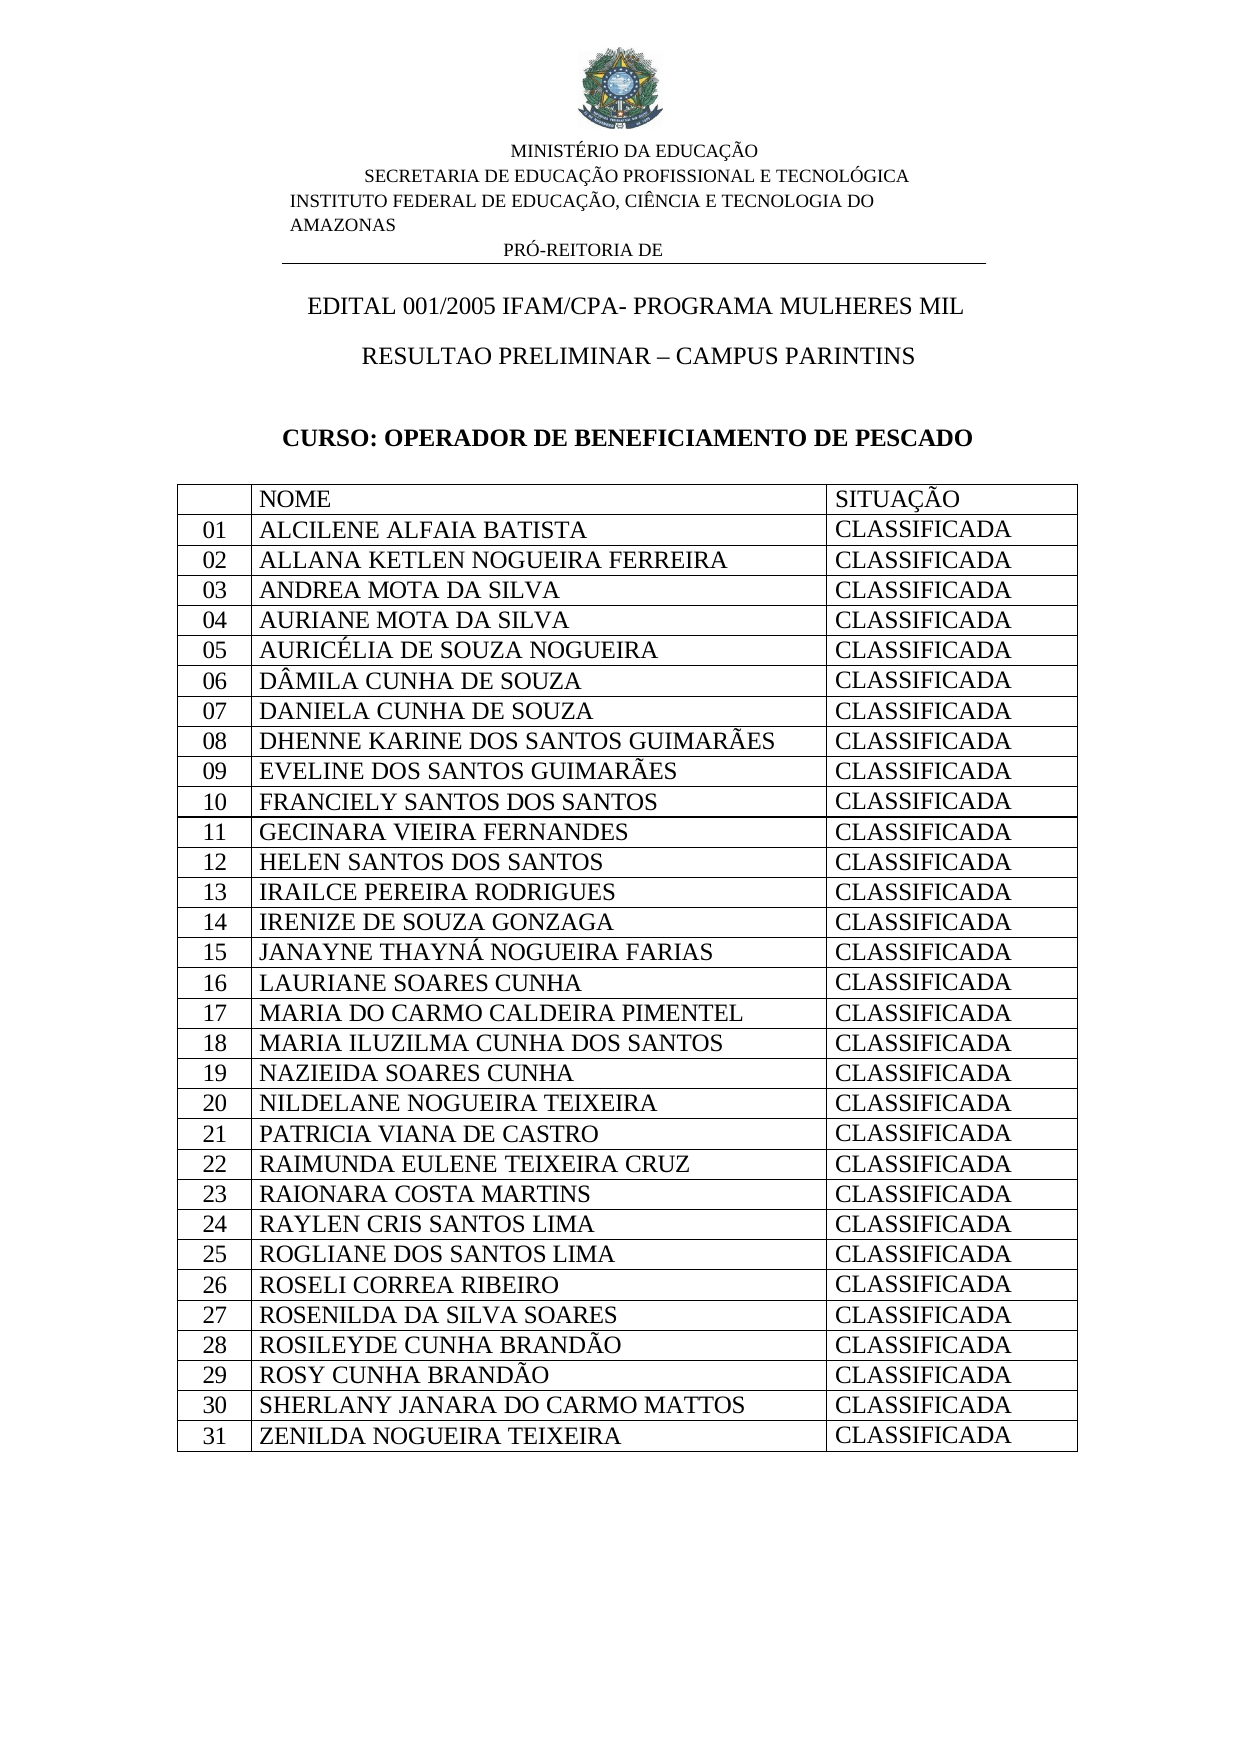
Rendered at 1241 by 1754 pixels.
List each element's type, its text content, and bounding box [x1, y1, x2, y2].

table_header [178, 485, 251, 514]
table_cell MARIA ILUZILMA CUNHA DOS SANTOS [252, 1029, 826, 1058]
table_cell ANDREA MOTA DA SILVA [252, 576, 826, 605]
table_cell CLASSIFICADA [827, 606, 1077, 635]
table_cell 24 [178, 1210, 251, 1239]
table_cell ALLANA KETLEN NOGUEIRA FERREIRA [252, 546, 826, 575]
table_cell MARIA DO CARMO CALDEIRA PIMENTEL [252, 999, 826, 1028]
table_cell 28 [178, 1331, 251, 1360]
table_cell 12 [178, 848, 251, 877]
table_cell 07 [178, 697, 251, 726]
table_cell NILDELANE NOGUEIRA TEIXEIRA [252, 1089, 826, 1118]
table_cell HELEN SANTOS DOS SANTOS [252, 848, 826, 877]
table_cell ALCILENE ALFAIA BATISTA [252, 515, 826, 544]
table_cell 17 [178, 999, 251, 1028]
table_cell CLASSIFICADA [827, 968, 1077, 997]
table_cell ROSY CUNHA BRANDÃO [252, 1361, 826, 1390]
table_cell 06 [178, 666, 251, 696]
table_header SITUAÇÃO [827, 485, 1077, 514]
table_cell 27 [178, 1301, 251, 1330]
table_cell CLASSIFICADA [827, 1210, 1077, 1239]
table_cell 22 [178, 1150, 251, 1179]
table_cell CLASSIFICADA [827, 1029, 1077, 1058]
table_cell JANAYNE THAYNÁ NOGUEIRA FARIAS [252, 938, 826, 967]
table_cell CLASSIFICADA [827, 787, 1077, 816]
table_cell CLASSIFICADA [827, 1119, 1077, 1148]
table_cell 16 [178, 968, 251, 997]
table_cell 31 [178, 1421, 251, 1451]
table_cell CLASSIFICADA [827, 908, 1077, 937]
table_cell CLASSIFICADA [827, 1270, 1077, 1299]
table_cell FRANCIELY SANTOS DOS SANTOS [252, 787, 826, 816]
table_cell 10 [178, 787, 251, 816]
table_cell IRAILCE PEREIRA RODRIGUES [252, 878, 826, 907]
table_cell 14 [178, 908, 251, 937]
table_cell 30 [178, 1391, 251, 1420]
table_cell ROGLIANE DOS SANTOS LIMA [252, 1240, 826, 1269]
table_cell CLASSIFICADA [827, 1391, 1077, 1420]
table_cell CLASSIFICADA [827, 576, 1077, 605]
table_cell DANIELA CUNHA DE SOUZA [252, 697, 826, 726]
table_cell SHERLANY JANARA DO CARMO MATTOS [252, 1391, 826, 1420]
table_cell AURIANE MOTA DA SILVA [252, 606, 826, 635]
table_cell 04 [178, 606, 251, 635]
table_cell CLASSIFICADA [827, 818, 1077, 847]
table_cell RAYLEN CRIS SANTOS LIMA [252, 1210, 826, 1239]
table_cell CLASSIFICADA [827, 1059, 1077, 1088]
table_cell RAIMUNDA EULENE TEIXEIRA CRUZ [252, 1150, 826, 1179]
table_cell 19 [178, 1059, 251, 1088]
table_cell CLASSIFICADA [827, 636, 1077, 665]
table_cell GECINARA VIEIRA FERNANDES [252, 818, 826, 847]
table_cell CLASSIFICADA [827, 1331, 1077, 1360]
table_cell EVELINE DOS SANTOS GUIMARÃES [252, 757, 826, 786]
table_cell 20 [178, 1089, 251, 1118]
table_cell CLASSIFICADA [827, 666, 1077, 696]
table_cell PATRICIA VIANA DE CASTRO [252, 1119, 826, 1148]
table_cell CLASSIFICADA [827, 515, 1077, 544]
table_cell LAURIANE SOARES CUNHA [252, 968, 826, 997]
table_cell DHENNE KARINE DOS SANTOS GUIMARÃES [252, 727, 826, 756]
table_cell 03 [178, 576, 251, 605]
table_cell CLASSIFICADA [827, 1301, 1077, 1330]
table_cell CLASSIFICADA [827, 848, 1077, 877]
table_cell NAZIEIDA SOARES CUNHA [252, 1059, 826, 1088]
picture [577, 47, 664, 129]
table_cell CLASSIFICADA [827, 1240, 1077, 1269]
table_cell 23 [178, 1180, 251, 1209]
table_cell CLASSIFICADA [827, 757, 1077, 786]
table_cell CLASSIFICADA [827, 727, 1077, 756]
table_cell 18 [178, 1029, 251, 1058]
table_cell 02 [178, 546, 251, 575]
table_cell CLASSIFICADA [827, 1421, 1077, 1451]
table_cell 01 [178, 515, 251, 544]
table_cell RAIONARA COSTA MARTINS [252, 1180, 826, 1209]
table_cell ZENILDA NOGUEIRA TEIXEIRA [252, 1421, 826, 1451]
table_cell 11 [178, 818, 251, 847]
table_cell CLASSIFICADA [827, 999, 1077, 1028]
table_cell 13 [178, 878, 251, 907]
text EDITAL 001/2005 IFAM/CPA- PROGRAMA MULHERES MIL RESULTAO PRELIMINAR – CAMPUS PARINTINS [307, 291, 1087, 370]
subtitle CURSO: OPERADOR DE BENEFICIAMENTO DE PESCADO [282, 423, 1152, 452]
table_cell 25 [178, 1240, 251, 1269]
table_cell ROSILEYDE CUNHA BRANDÃO [252, 1331, 826, 1360]
table_cell CLASSIFICADA [827, 1180, 1077, 1209]
table_cell IRENIZE DE SOUZA GONZAGA [252, 908, 826, 937]
table_cell CLASSIFICADA [827, 938, 1077, 967]
table_header NOME [252, 485, 826, 514]
table_cell DÂMILA CUNHA DE SOUZA [252, 666, 826, 696]
table_cell CLASSIFICADA [827, 546, 1077, 575]
table_cell 15 [178, 938, 251, 967]
table_cell 05 [178, 636, 251, 665]
table_cell 26 [178, 1270, 251, 1299]
table_cell ROSELI CORREA RIBEIRO [252, 1270, 826, 1299]
table_cell CLASSIFICADA [827, 1361, 1077, 1390]
table_cell 08 [178, 727, 251, 756]
table_cell AURICÉLIA DE SOUZA NOGUEIRA [252, 636, 826, 665]
table_cell 09 [178, 757, 251, 786]
table_cell 29 [178, 1361, 251, 1390]
table_cell ROSENILDA DA SILVA SOARES [252, 1301, 826, 1330]
table_cell CLASSIFICADA [827, 878, 1077, 907]
table_cell CLASSIFICADA [827, 1150, 1077, 1179]
table_cell CLASSIFICADA [827, 697, 1077, 726]
table_cell CLASSIFICADA [827, 1089, 1077, 1118]
table_cell 21 [178, 1119, 251, 1148]
